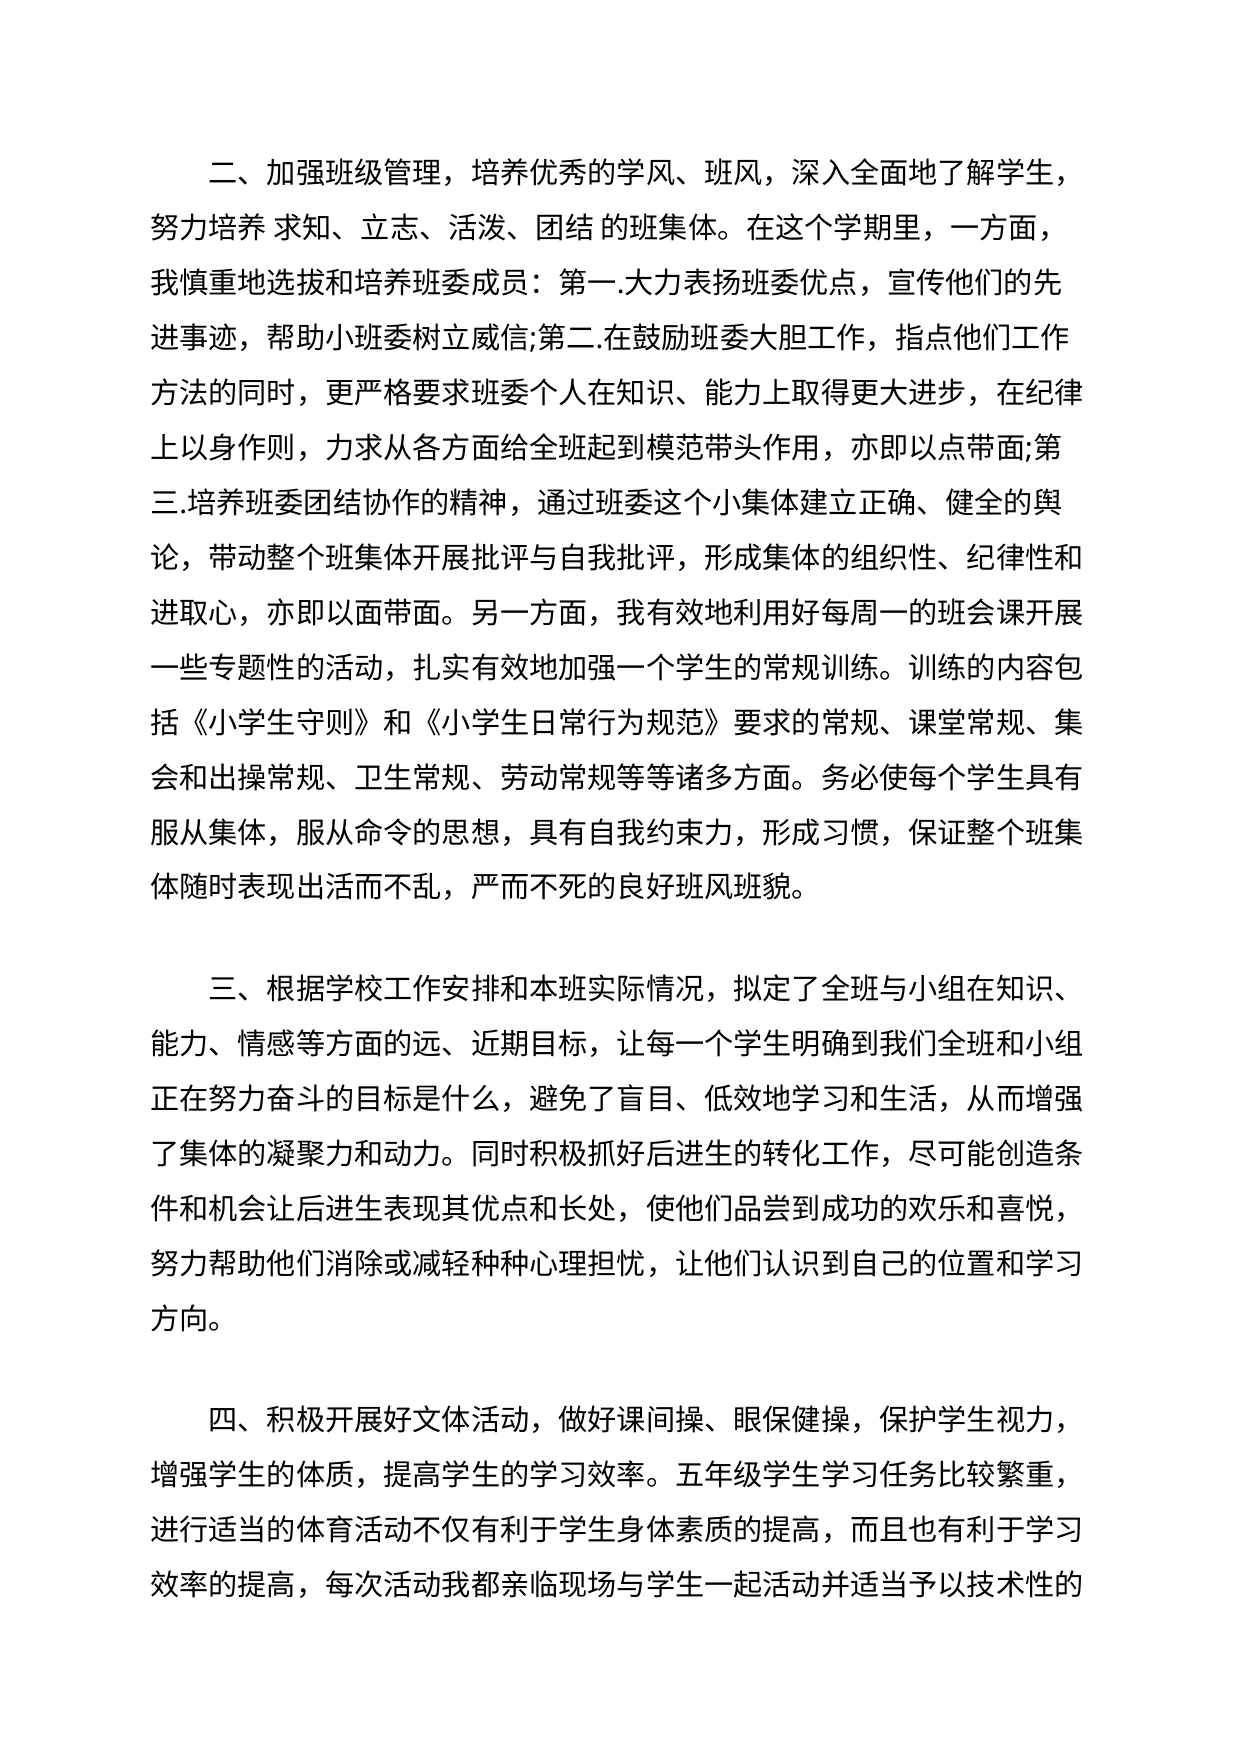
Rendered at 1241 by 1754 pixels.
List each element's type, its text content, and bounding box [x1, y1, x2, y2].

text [150, 1397, 1090, 1604]
text 三、根据学校工作安排和本班实际情况，拟定了全班与小组在知识、能力、情感等方面的远、近期目标，让每一个学生明确到我们全班和小组正在努力奋斗的目标是什么，避免了盲目、低效地学习和生活，从而增强了集体的凝聚力和动力。同时积极抓好后进生的转化工作，尽可能创造条件和机会让后进生表现其优点和长处，使他们品尝到成功的欢乐和喜悦，努力帮助他们消除或减轻种种心理担忧，让他们认识到自己的位置和学习方向。 [150, 966, 1090, 1337]
text 二、加强班级管理，培养优秀的学风、班风，深入全面地了解学生，努力培养 求知、立志、活泼、团结 的班集体。在这个学期里，一方面，我慎重地选拔和培养班委成员：第一.大力表扬班委优点，宣传他们的先进事迹，帮助小班委树立威信;第二.在鼓励班委大胆工作，指点他们工作方法的同时，更严格要求班委个人在知识、能力上取得更大进步，在纪律上以身作则，力求从各方面给全班起到模范带头作用，亦即以点带面;第三.培养班委团结协作的精神，通过班委这个小集体建立正确、健全的舆论，带动整个班集体开展批评与自我批评，形成集体的组织性、纪律性和进取心，亦即以面带面。另一方面，我有效地利用好每周一的班会课开展一些专题性的活动，扎实有效地加强一个学生的常规训练。训练的内容包括《小学生守则》和《小学生日常行为规范》要求的常规、课堂常规、集会和出操常规、卫生常规、劳动常规等等诸多方面。务必使每个学生具有服从集体，服从命令的思想，具有自我约束力，形成习惯，保证整个班集体随时表现出活而不乱，严而不死的良好班风班貌。 [150, 150, 1090, 906]
